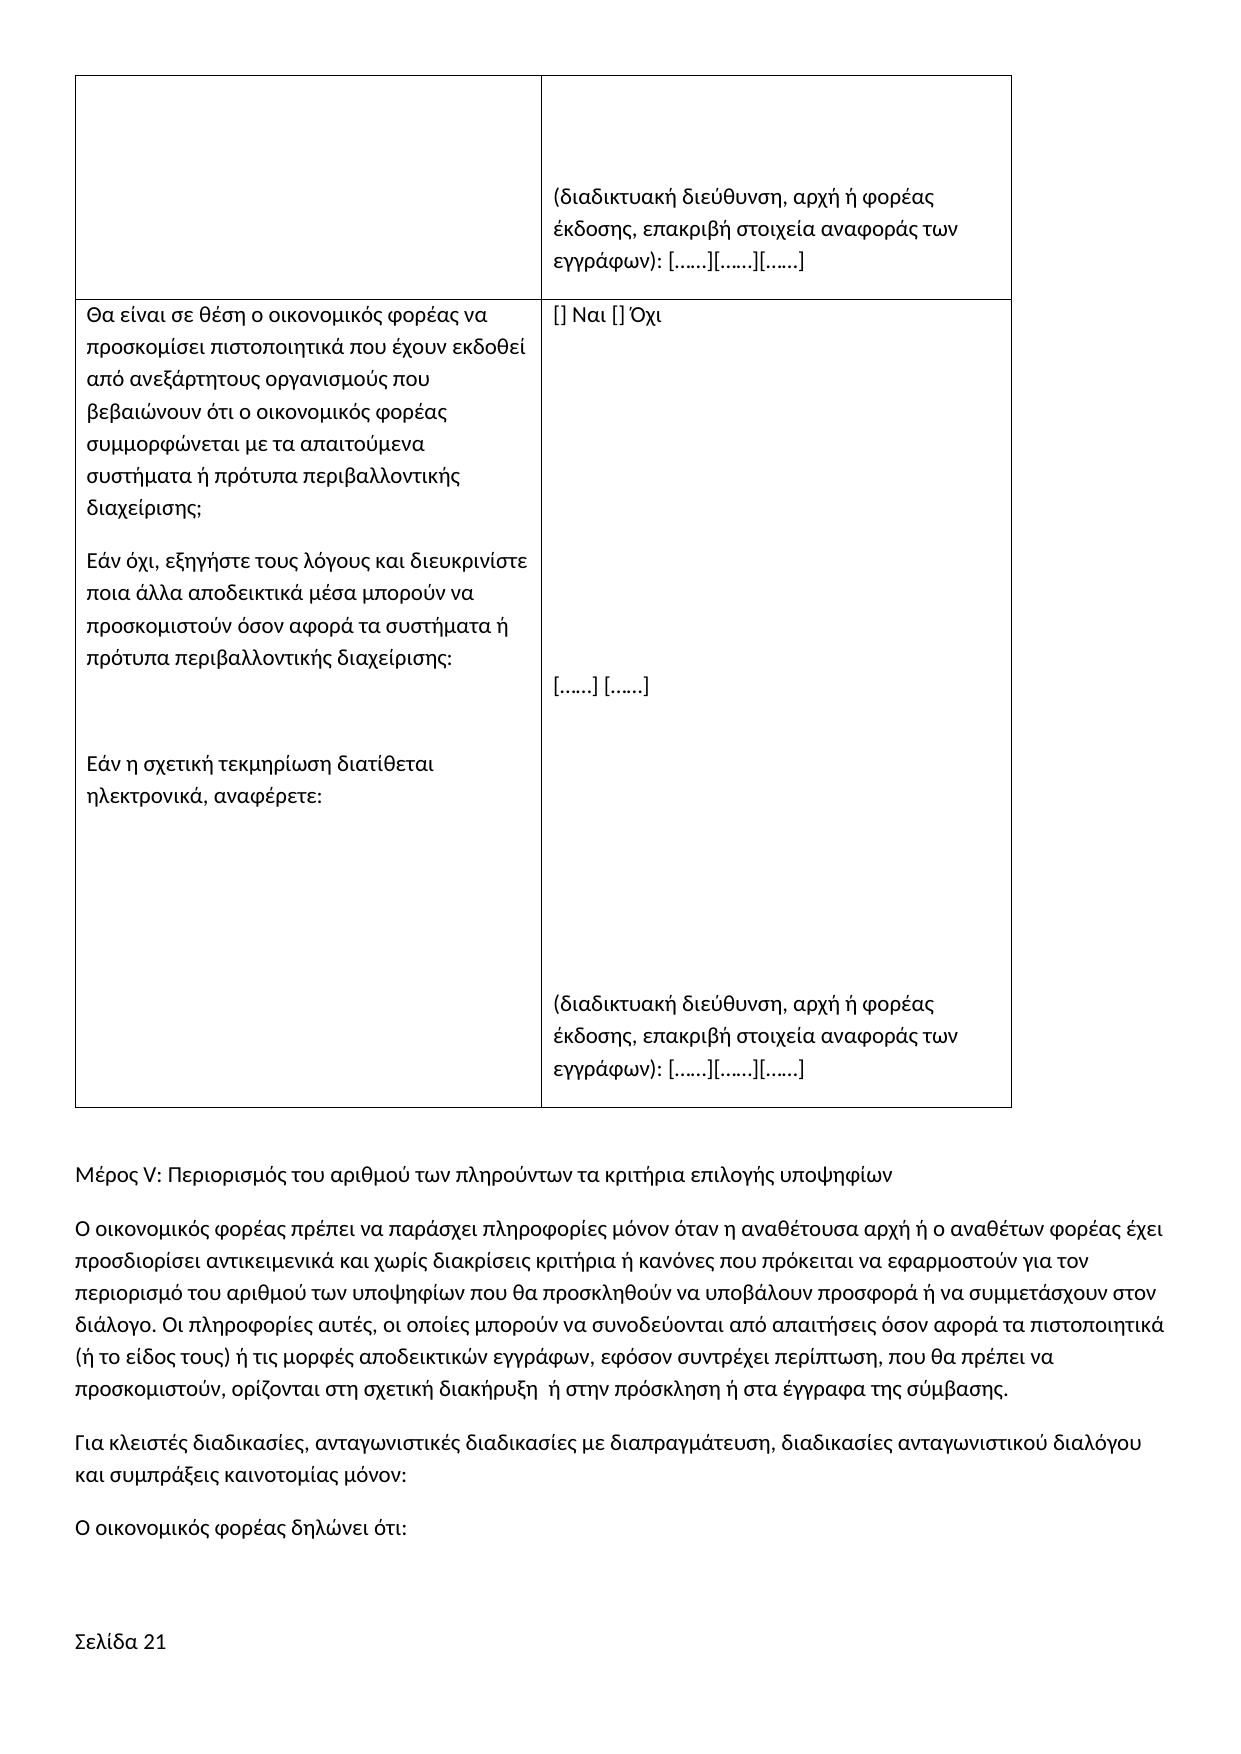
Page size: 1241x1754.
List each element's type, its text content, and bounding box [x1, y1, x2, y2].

text Για κλειστές διαδικασίες, ανταγωνιστικές διαδικασίες με διαπραγμάτευση, διαδικασίες ανταγωνιστικού διαλόγου και συμπράξεις καινοτομίας μόνον: [75, 1428, 1165, 1488]
text Ο οικονομικός φορέας δηλώνει ότι: [75, 1513, 1165, 1541]
text Μέρος V: Περιορισμός του αριθμού των πληρούντων τα κριτήρια επιλογής υποψηφίων [75, 1161, 1165, 1189]
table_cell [76, 76, 541, 299]
text Ο οικονομικός φορέας πρέπει να παράσχει πληροφορίες μόνον όταν η αναθέτουσα αρχή ή ο αναθέτων φορέας έχει προσδιορίσει αντικειμενικά και χωρίς διακρίσεις κριτήρια ή κανόνες που πρόκειται να εφαρμοστούν για τον περιορισμό του αριθμού των υποψηφίων που θα προσκληθούν να υποβάλουν προσφορά ή να συμμετάσχουν στον διάλογο. Οι πληροφορίες αυτές, οι οποίες μπορούν να συνοδεύονται από απαιτήσεις όσον αφορά τα πιστοποιητικά (ή το είδος τους) ή τις μορφές αποδεικτικών εγγράφων, εφόσον συντρέχει περίπτωση, που θα πρέπει να προσκομιστούν, ορίζονται στη σχετική διακήρυξη ή στην πρόσκληση ή στα έγγραφα της σύμβασης. [75, 1214, 1165, 1403]
table_cell Θα είναι σε θέση ο οικονομικός φορέας να προσκομίσει πιστοποιητικά που έχουν εκδοθεί από ανεξάρτητους οργανισμούς που βεβαιώνουν ότι ο οικονομικός φορέας συμμορφώνεται με τα απαιτούμενα συστήματα ή πρότυπα περιβαλλοντικής διαχείρισης; Εάν όχι, εξηγήστε τους λόγους και διευκρινίστε ποια άλλα αποδεικτικά μέσα μπορούν να προσκομιστούν όσον αφορά τα συστήματα ή πρότυπα περιβαλλοντικής διαχείρισης: Εάν η σχετική τεκμηρίωση διατίθεται ηλεκτρονικά, αναφέρετε: [76, 300, 541, 1107]
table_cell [542, 76, 1011, 299]
table_cell [] Ναι [] Όχι [……] [……] (διαδικτυακή διεύθυνση, αρχή ή φορέας έκδοσης, επακριβή στοιχεία αναφοράς των εγγράφων): [……][……][……] [542, 300, 1011, 1107]
